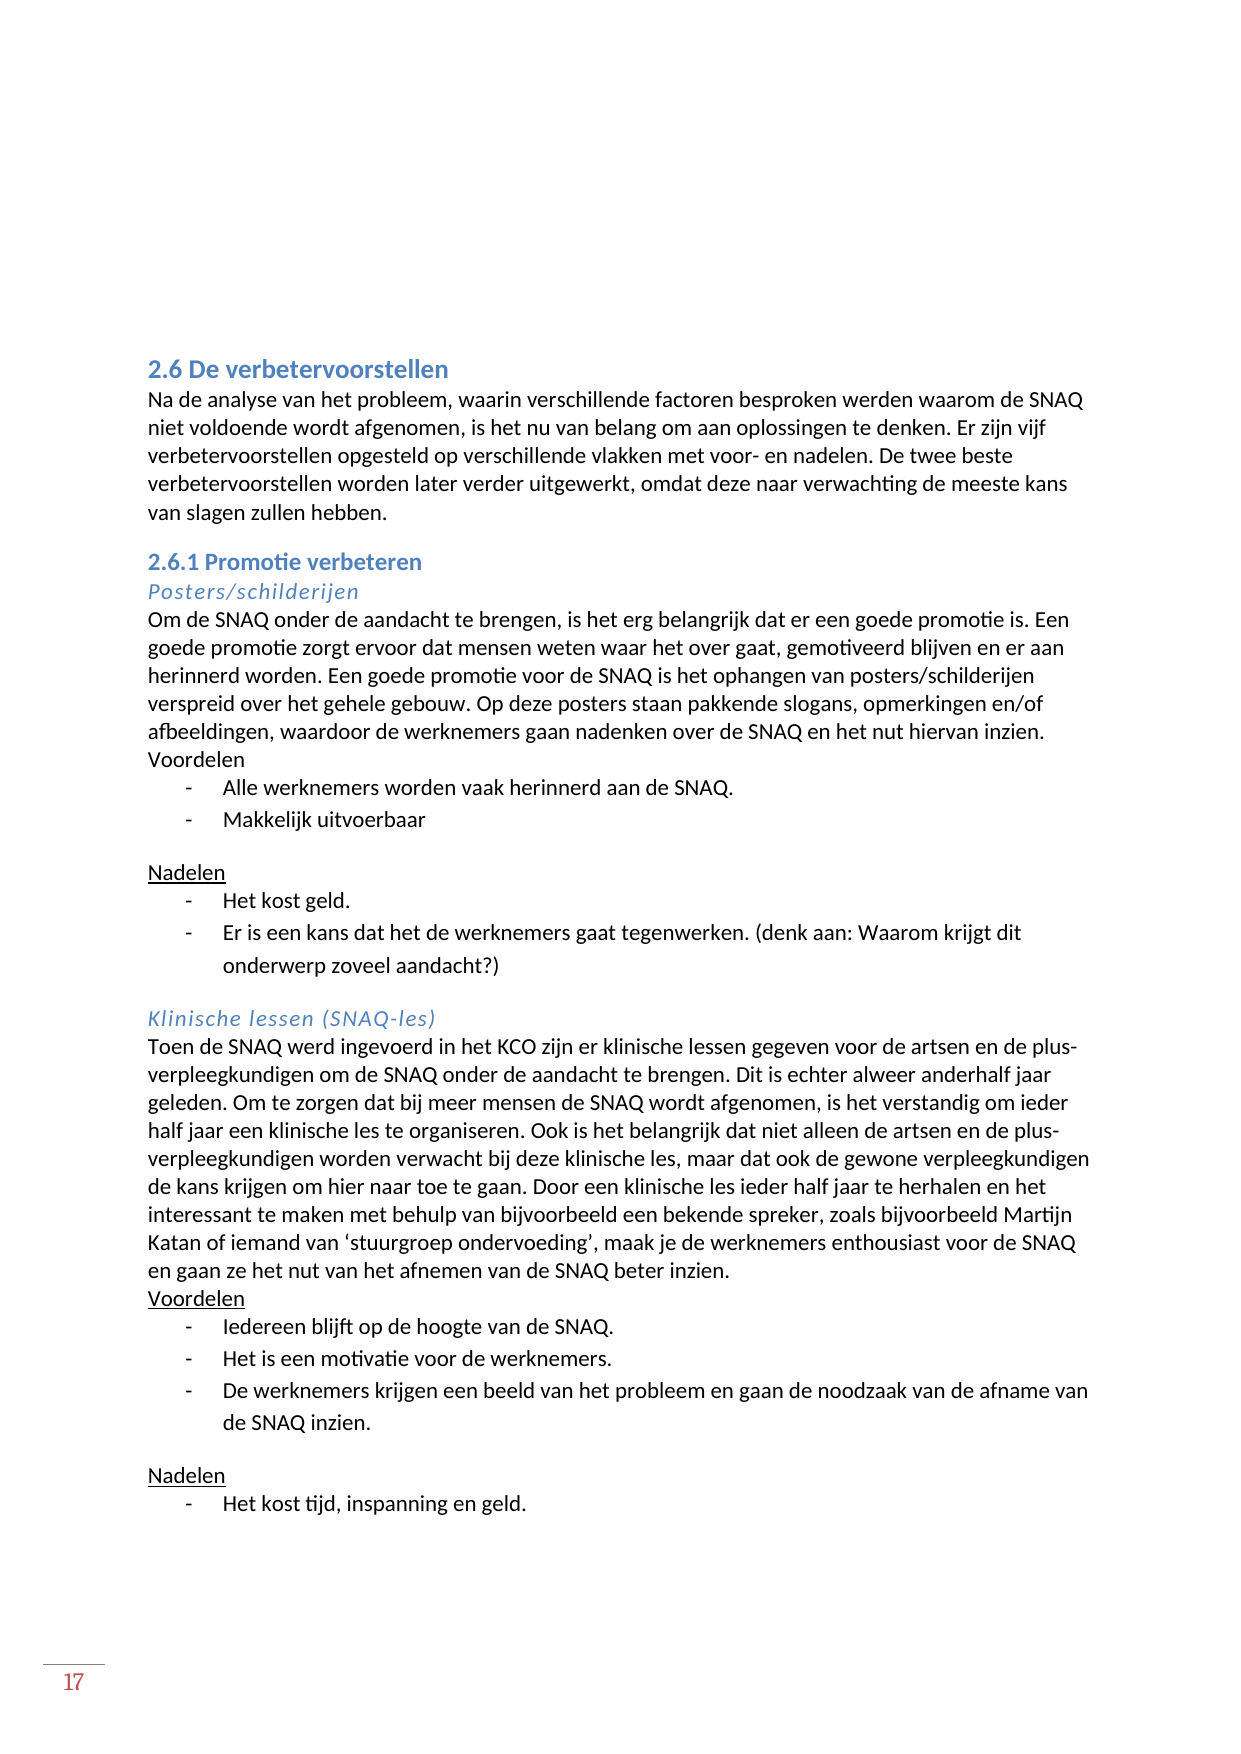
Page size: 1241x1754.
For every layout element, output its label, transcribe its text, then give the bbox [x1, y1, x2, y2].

subtitle 2.6.1 Promotie verbeteren [148, 546, 1093, 577]
text Toen de SNAQ werd ingevoerd in het KCO zijn er klinische lessen gegeven voor de artsen en de plus-verpleegkundigen om de SNAQ onder de aandacht te brengen. Dit is echter alweer anderhalf jaar geleden. Om te zorgen dat bij meer mensen de SNAQ wordt afgenomen, is het verstandig om ieder half jaar een klinische les te organiseren. Ook is het belangrijk dat niet alleen de artsen en de plus-verpleegkundigen worden verwacht bij deze klinische les, maar dat ook de gewone verpleegkundigen de kans krijgen om hier naar toe te gaan. Door een klinische les ieder half jaar te herhalen en het interessant te maken met behulp van bijvoorbeeld een bekende spreker, zoals bijvoorbeeld Martijn Katan of iemand van ‘stuurgroep ondervoeding’, maak je de werknemers enthousiast voor de SNAQ en gaan ze het nut van het afnemen van de SNAQ beter inzien. [148, 1032, 1093, 1284]
subtitle 2.6 De verbetervoorstellen [148, 352, 1093, 386]
text Voordelen [148, 745, 1093, 773]
text Voordelen [148, 1284, 1093, 1312]
list Er is een kans dat het de werknemers gaat tegenwerken. (denk aan: Waarom krijgt dit onderwerp zoveel aandacht?) [185, 918, 1093, 979]
list Het kost tijd, inspanning en geld. [185, 1489, 1093, 1518]
list Het kost geld. [185, 886, 1093, 914]
text Nadelen [148, 858, 1093, 886]
text Nadelen [148, 1462, 1093, 1489]
subtitle Posters/schilderijen [148, 577, 1093, 605]
list Alle werknemers worden vaak herinnerd aan de SNAQ. [185, 773, 1093, 801]
text Om de SNAQ onder de aandacht te brengen, is het erg belangrijk dat er een goede promotie is. Een goede promotie zorgt ervoor dat mensen weten waar het over gaat, gemotiveerd blijven en er aan herinnerd worden. Een goede promotie voor de SNAQ is het ophangen van posters/schilderijen verspreid over het gehele gebouw. Op deze posters staan pakkende slogans, opmerkingen en/of afbeeldingen, waardoor de werknemers gaan nadenken over de SNAQ en het nut hiervan inzien. [148, 605, 1093, 745]
list De werknemers krijgen een beeld van het probleem en gaan de noodzaak van de afname van de SNAQ inzien. [185, 1376, 1093, 1437]
list Iedereen blijft op de hoogte van de SNAQ. [185, 1312, 1093, 1340]
list Makkelijk uitvoerbaar [185, 805, 1093, 833]
list Het is een motivatie voor de werknemers. [185, 1344, 1093, 1372]
subtitle Klinische lessen (SNAQ-les) [148, 1004, 1093, 1032]
text Na de analyse van het probleem, waarin verschillende factoren besproken werden waarom de SNAQ niet voldoende wordt afgenomen, is het nu van belang om aan oplossingen te denken. Er zijn vijf verbetervoorstellen opgesteld op verschillende vlakken met voor- en nadelen. De twee beste verbetervoorstellen worden later verder uitgewerkt, omdat deze naar verwachting de meeste kans van slagen zullen hebben. [148, 386, 1093, 526]
